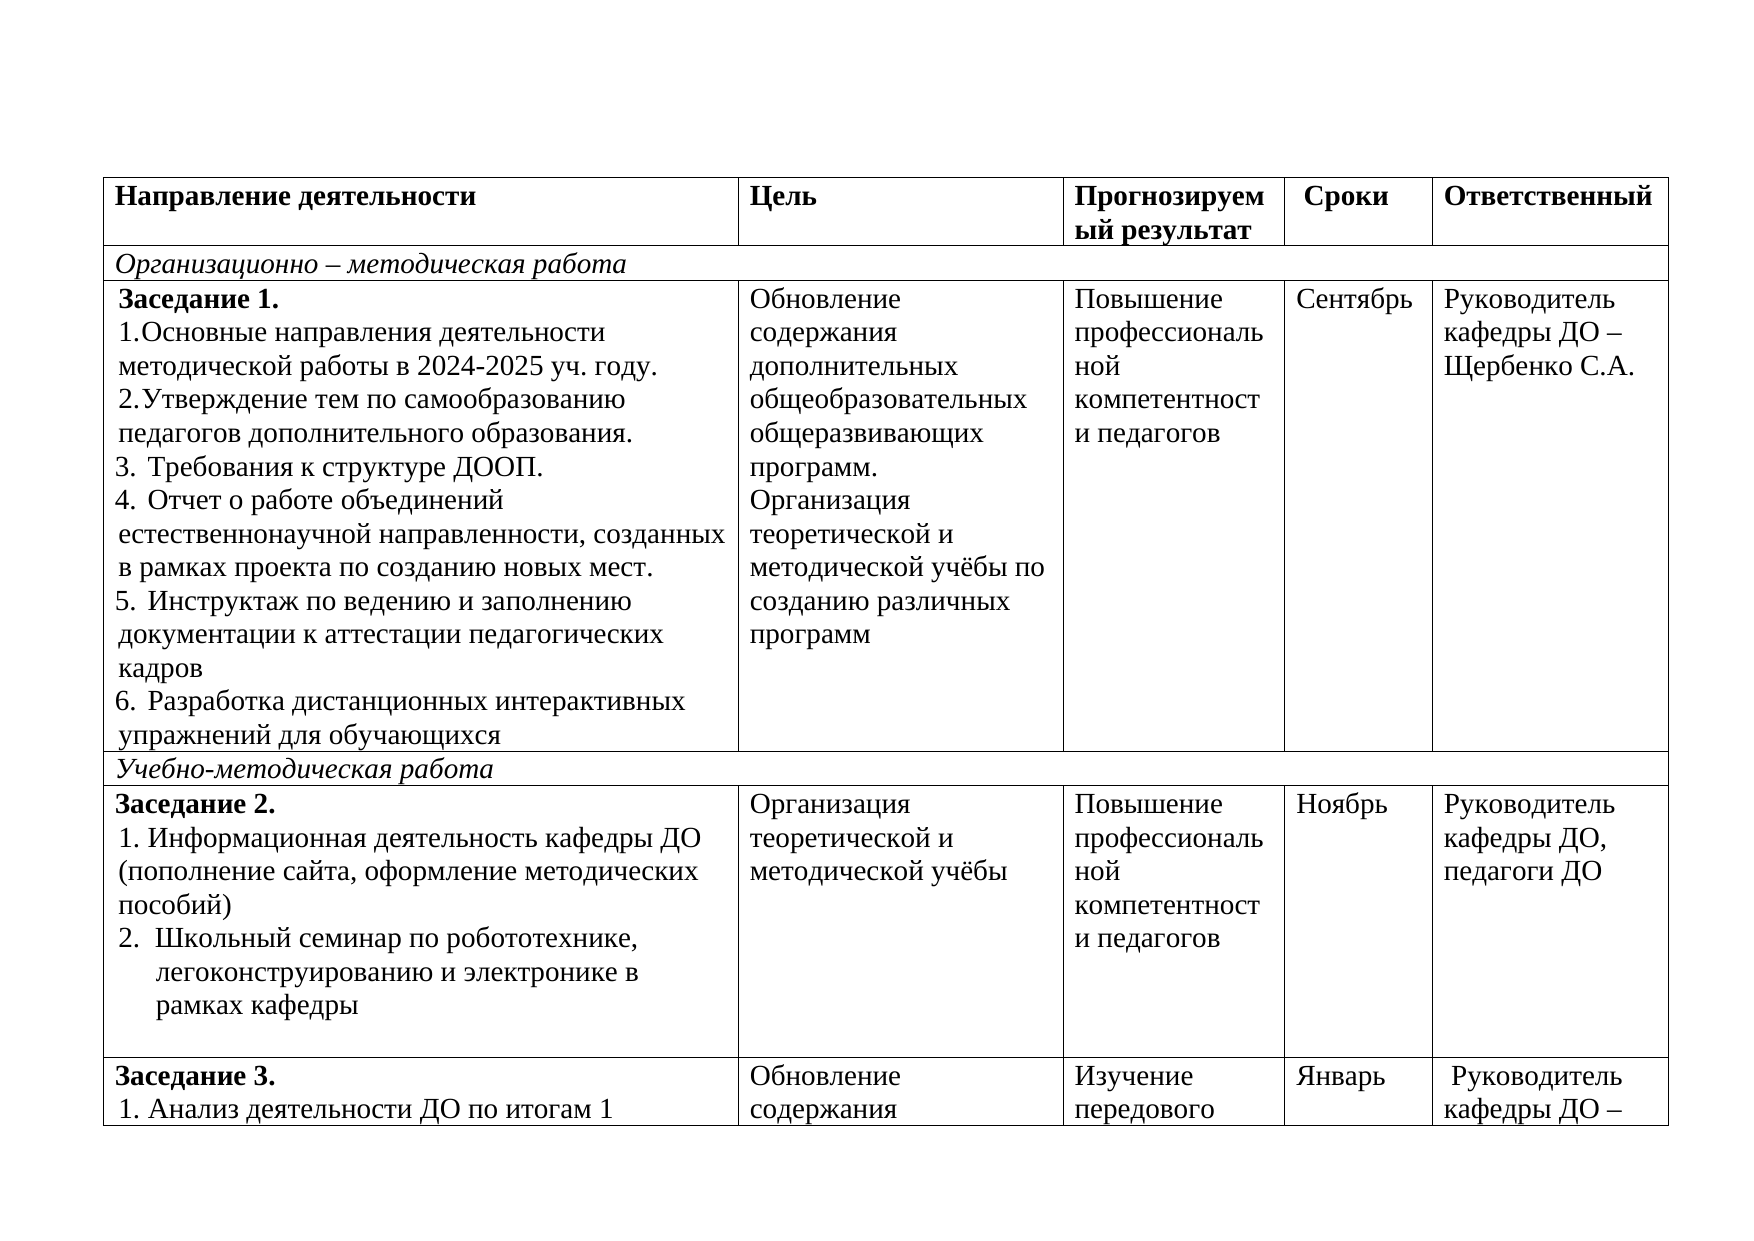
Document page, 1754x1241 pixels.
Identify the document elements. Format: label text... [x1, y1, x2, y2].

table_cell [104, 1058, 738, 1125]
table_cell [1064, 1058, 1284, 1125]
table_cell Заседание 2. Информационная деятельность кафедры ДО (пополнение сайта, оформление методических пособий) Школьный семинар по робототехнике, легоконструированию и электронике в рамках кафедры [104, 786, 738, 1057]
table_cell Заседание 1. Основные направления деятельности методической работы в 2024-2025 уч. году. Утверждение тем по самообразованию педагогов дополнительного образования. Требования к структуре ДООП. Отчет о работе объединений естественнонаучной направленности, созданных в рамках проекта по созданию новых мест. Инструктаж по ведению и заполнению документации к аттестации педагогических кадров Разработка дистанционных интерактивных упражнений для обучающихся [104, 281, 738, 751]
table_header Прогнозируемый результат [1064, 178, 1284, 245]
table_cell Сентябрь [1285, 281, 1432, 751]
table_cell Организация теоретической и методической учёбы [739, 786, 1063, 1057]
table_header Сроки [1285, 178, 1432, 245]
table_cell Ноябрь [1285, 786, 1432, 1057]
table_cell Обновление содержания дополнительных общеобразовательных общеразвивающих программ. Организация теоретической и методической учёбы по созданию различных программ [739, 281, 1063, 751]
table_cell Январь [1285, 1058, 1432, 1125]
table_header Цель [739, 178, 1063, 245]
table_cell Учебно-методическая работа [104, 752, 1668, 785]
table_header Направление деятельности [104, 178, 738, 245]
table_cell Руководитель кафедры ДО, педагоги ДО [1433, 786, 1668, 1057]
table_header Ответственный [1433, 178, 1668, 245]
table_cell Повышение профессиональной компетентности педагогов [1064, 786, 1284, 1057]
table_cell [739, 1058, 1063, 1125]
table_cell Повышение профессиональной компетентности педагогов [1064, 281, 1284, 751]
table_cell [1433, 1058, 1668, 1125]
table_cell Организационно – методическая работа [104, 246, 1668, 280]
table_cell Руководитель кафедры ДО –Щербенко С.А. [1433, 281, 1668, 751]
